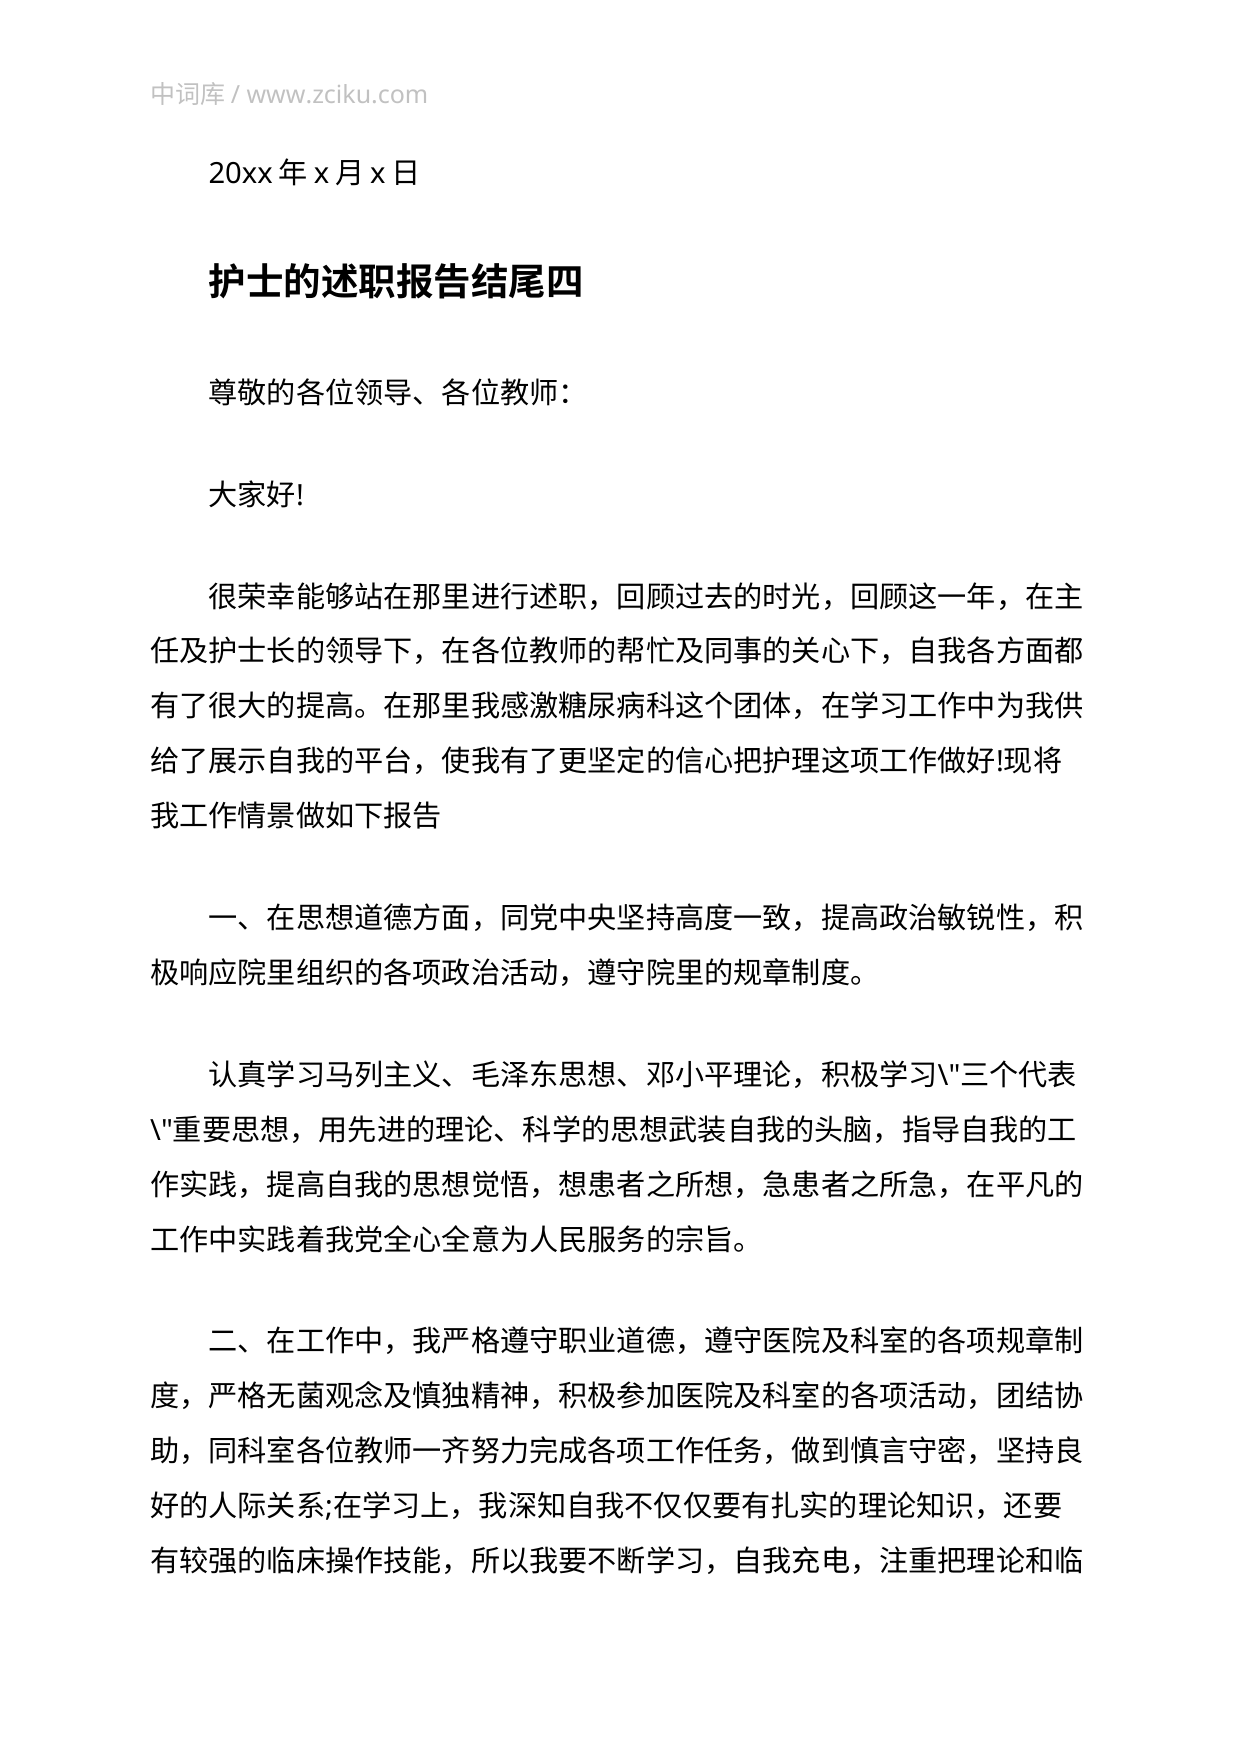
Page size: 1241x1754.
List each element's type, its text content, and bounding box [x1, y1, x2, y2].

text 护士的述职报告结尾四 [150, 252, 1090, 306]
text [150, 1318, 1090, 1580]
text 认真学习马列主义、毛泽东思想、邓小平理论，积极学习\"三个代表\"重要思想，用先进的理论、科学的思想武装自我的头脑，指导自我的工作实践，提高自我的思想觉悟，想患者之所想，急患者之所急，在平凡的工作中实践着我党全心全意为人民服务的宗旨。 [150, 1051, 1090, 1258]
text 一、在思想道德方面，同党中央坚持高度一致，提高政治敏锐性，积极响应院里组织的各项政治活动，遵守院里的规章制度。 [150, 894, 1090, 992]
text 大家好! [150, 471, 1090, 513]
text 很荣幸能够站在那里进行述职，回顾过去的时光，回顾这一年，在主任及护士长的领导下，在各位教师的帮忙及同事的关心下，自我各方面都有了很大的提高。在那里我感激糖尿病科这个团体，在学习工作中为我供给了展示自我的平台，使我有了更坚定的信心把护理这项工作做好!现将我工作情景做如下报告 [150, 573, 1090, 835]
text 20xx年x月x日 [150, 150, 1090, 192]
text 尊敬的各位领导、各位教师： [150, 369, 1090, 412]
